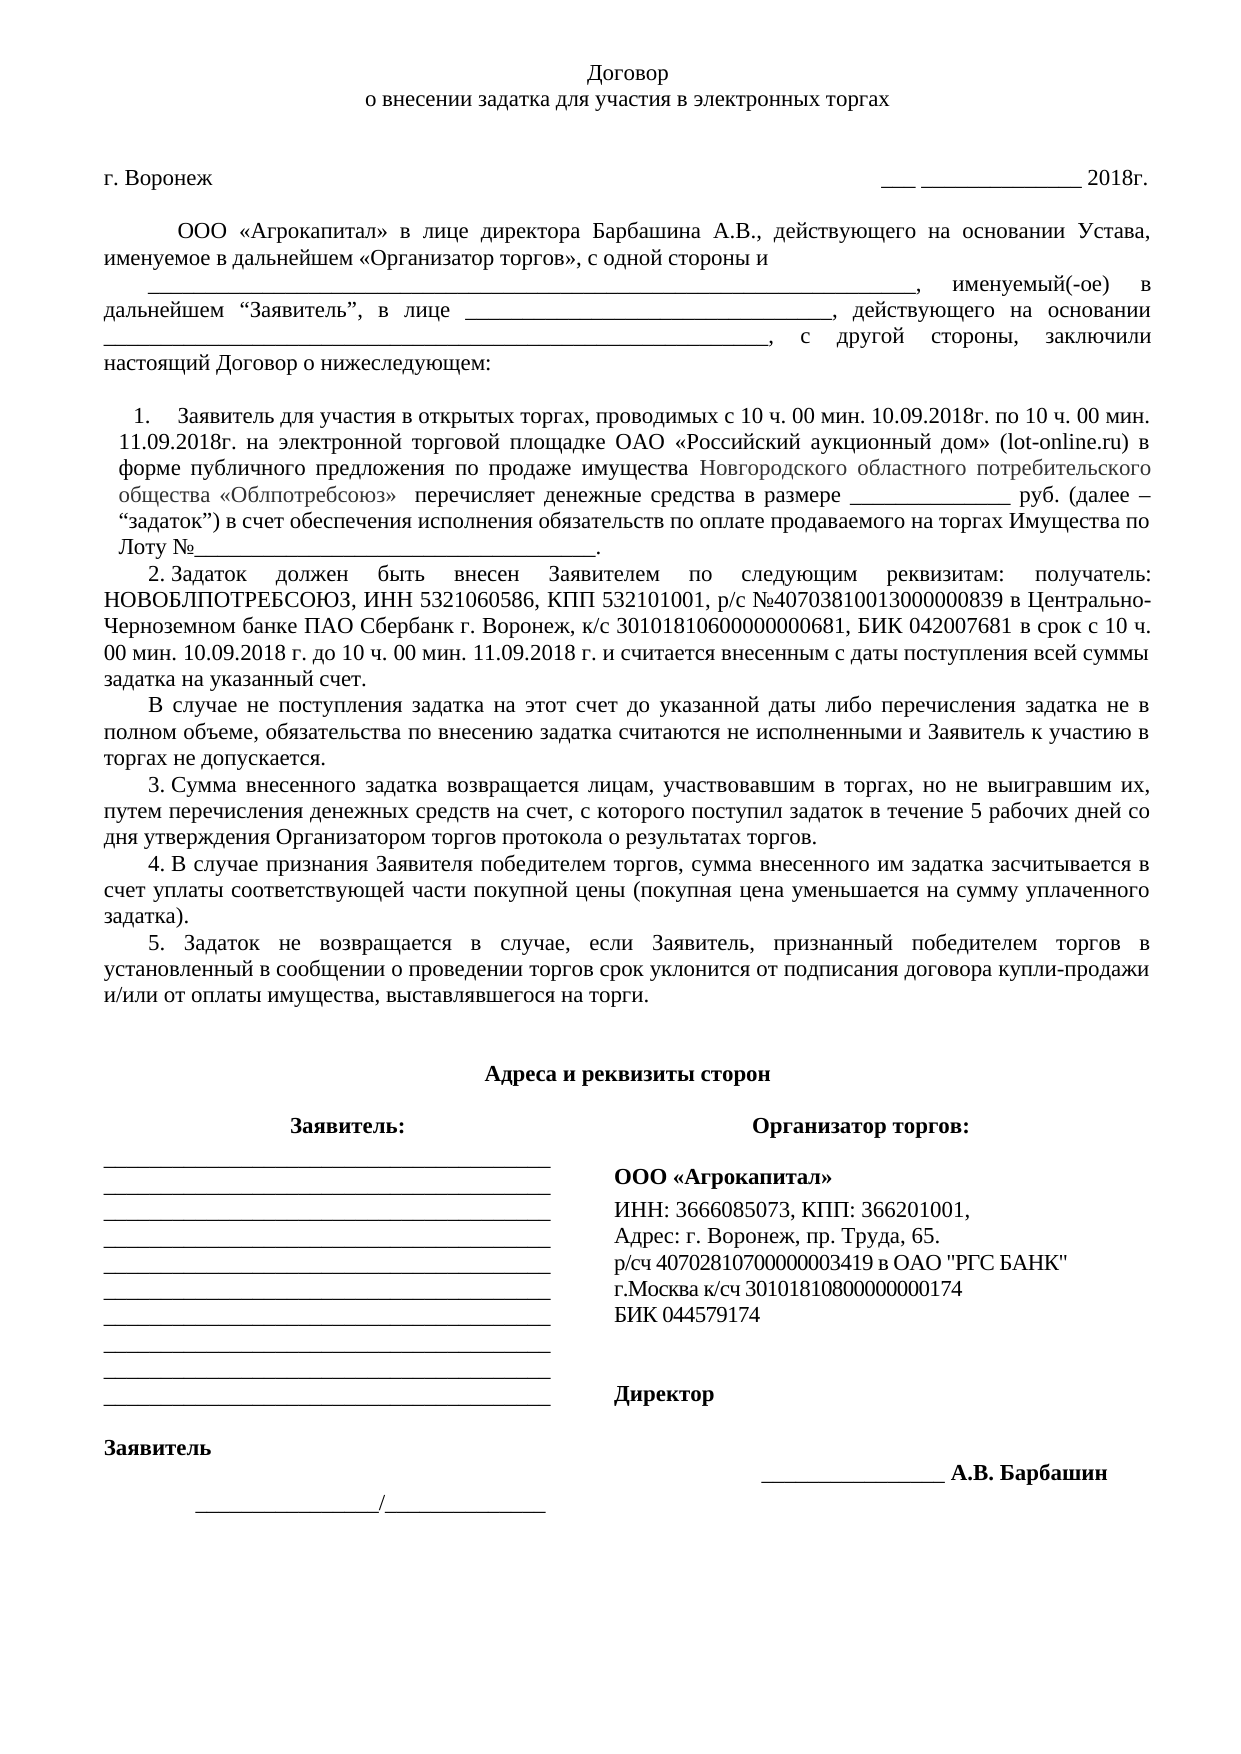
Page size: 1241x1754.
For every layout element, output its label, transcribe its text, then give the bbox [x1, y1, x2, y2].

text 2. Задаток должен быть внесен Заявителем по следующим реквизитам: получатель: НОВОБЛПОТРЕБСОЮЗ, ИНН 5321060586, КПП 532101001, р/с №40703810013000000839 в Центрально-Черноземном банке ПАО Сбербанк г. Воронеж, к/с 30101810600000000681, БИК 042007681 в срок с 10 ч. 00 мин. 10.09.2018 г. до 10 ч. 00 мин. 11.09.2018 г. и считается внесенным с даты поступления всей суммы задатка на указанный счет. [103, 560, 1152, 692]
text Адреса и реквизиты сторон [103, 1061, 1152, 1087]
text 5. Задаток не возвращается в случае, если Заявитель, признанный победителем торгов в установленный в сообщении о проведении торгов срок уклонится от подписания договора купли-продажи и/или от оплаты имущества, выставлявшегося на торги. [103, 929, 1152, 1008]
text Договор [103, 59, 1152, 85]
text 3. Сумма внесенного задатка возвращается лицам, участвовавшим в торгах, но не выигравшим их, путем перечисления денежных средств на счет, с которого поступил задаток в течение 5 рабочих дней со дня утверждения Организатором торгов протокола о результатах торгов. [103, 771, 1152, 850]
text В случае не поступления задатка на этот счет до указанной даты либо перечисления задатка не в полном объеме, обязательства по внесению задатка считаются не исполненными и Заявитель к участию в торгах не допускается. [103, 692, 1152, 771]
table_header Заявитель: _______________________________________ _______________________________________ _______________________________________ _______________________________________ _______________________________________ _______________________________________ _______________________________________ _______________________________________ _______________________________________ _______________________________________ Заявитель ________________/______________ [92, 1087, 603, 1544]
text ___________________________________________________________________, именуемый(-ое) в дальнейшем “Заявитель”, в лице ________________________________, действующего на основании __________________________________________________________, с другой стороны, заключили настоящий Договор о нижеследующем: [103, 270, 1152, 375]
list Заявитель для участия в открытых торгах, проводимых с 10 ч. 00 мин. 10.09.2018г. по 10 ч. 00 мин. 11.09.2018г. на электронной торговой площадке ОАО «Российский аукционный дом» (lot-online.ru) в форме публичного предложения по продаже имущества Новгородского областного потребительского общества «Облпотребсоюз» перечисляет денежные средства в размере ______________ руб. (далее – “задаток”) в счет обеспечения исполнения обязательств по оплате продаваемого на торгах Имущества по Лоту №___________________________________. [118, 402, 1152, 560]
text ООО «Агрокапитал» в лице директора Барбашина А.В., действующего на основании Устава, именуемое в дальнейшем «Организатор торгов», с одной стороны и [103, 217, 1152, 270]
text г. Воронеж ___ ______________ 2018г. [103, 164, 1152, 191]
text 4. В случае признания Заявителя победителем торгов, сумма внесенного им задатка засчитывается в счет уплаты соответствующей части покупной цены (покупная цена уменьшается на сумму уплаченного задатка). [103, 850, 1152, 929]
text о внесении задатка для участия в электронных торгах [103, 85, 1152, 112]
table_header Организатор торгов: ООО «Агрокапитал» ИНН: 3666085073, КПП: 366201001, Адрес: г. Воронеж, пр. Труда, 65. р/сч 40702810700000003419 в ОАО "РГС БАНК" г.Москва к/сч 30101810800000000174 БИК 044579174 Директор ________________ А.В. Барбашин [603, 1087, 1119, 1544]
